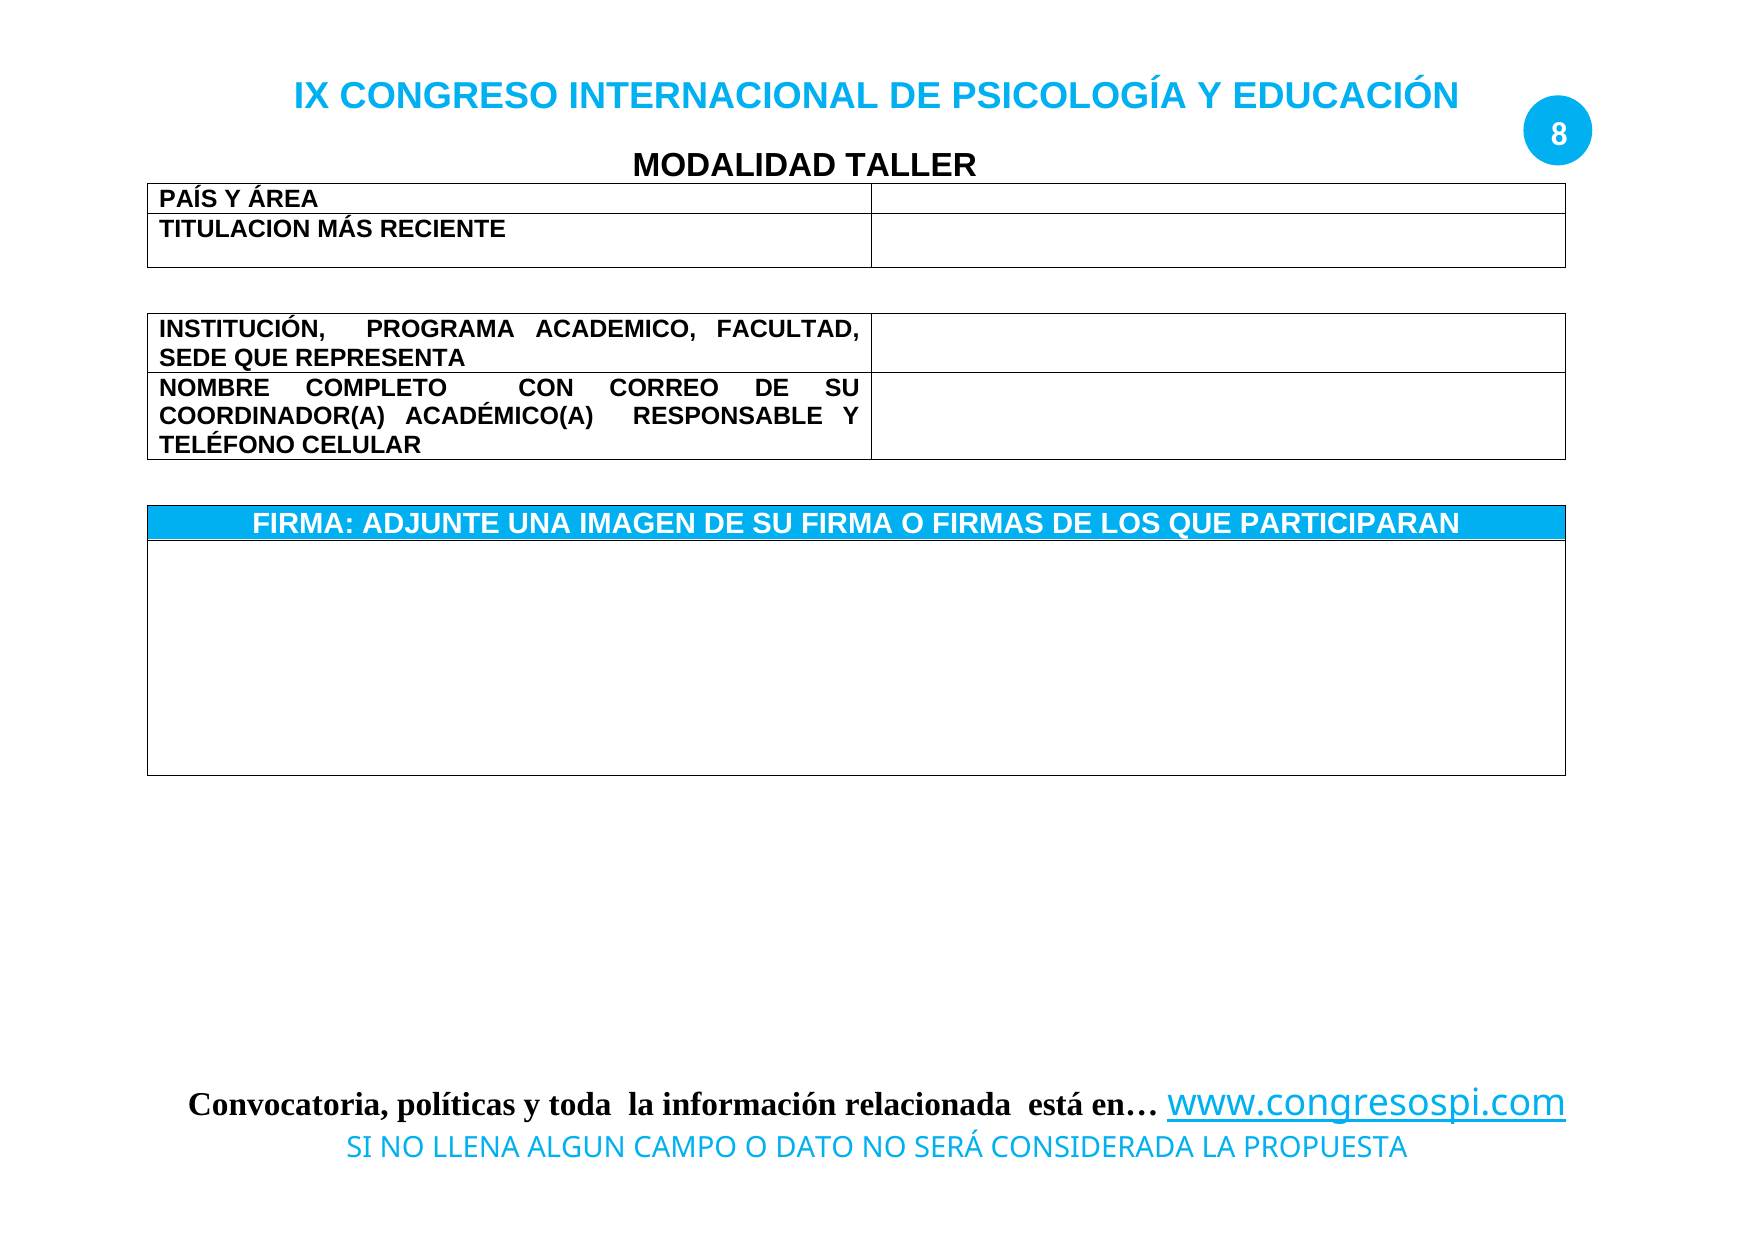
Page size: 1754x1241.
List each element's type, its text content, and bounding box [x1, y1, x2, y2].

table_cell [872, 373, 1565, 459]
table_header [148, 184, 871, 213]
table_cell TITULACION MÁS RECIENTE [148, 214, 871, 267]
table_cell NOMBRE COMPLETO CON CORREO DE SU COORDINADOR(A) ACADÉMICO(A) RESPONSABLE Y TELÉFONO CELULAR [148, 373, 871, 459]
table_header [872, 314, 1565, 372]
table_cell [148, 541, 1565, 775]
table_header INSTITUCIÓN, PROGRAMA ACADEMICO, FACULTAD, SEDE QUE REPRESENTA [148, 314, 871, 372]
table_header FIRMA: ADJUNTE UNA IMAGEN DE SU FIRMA O FIRMAS DE LOS QUE PARTICIPARAN [148, 506, 1565, 539]
table_header [872, 184, 1565, 213]
table_cell [872, 214, 1565, 267]
